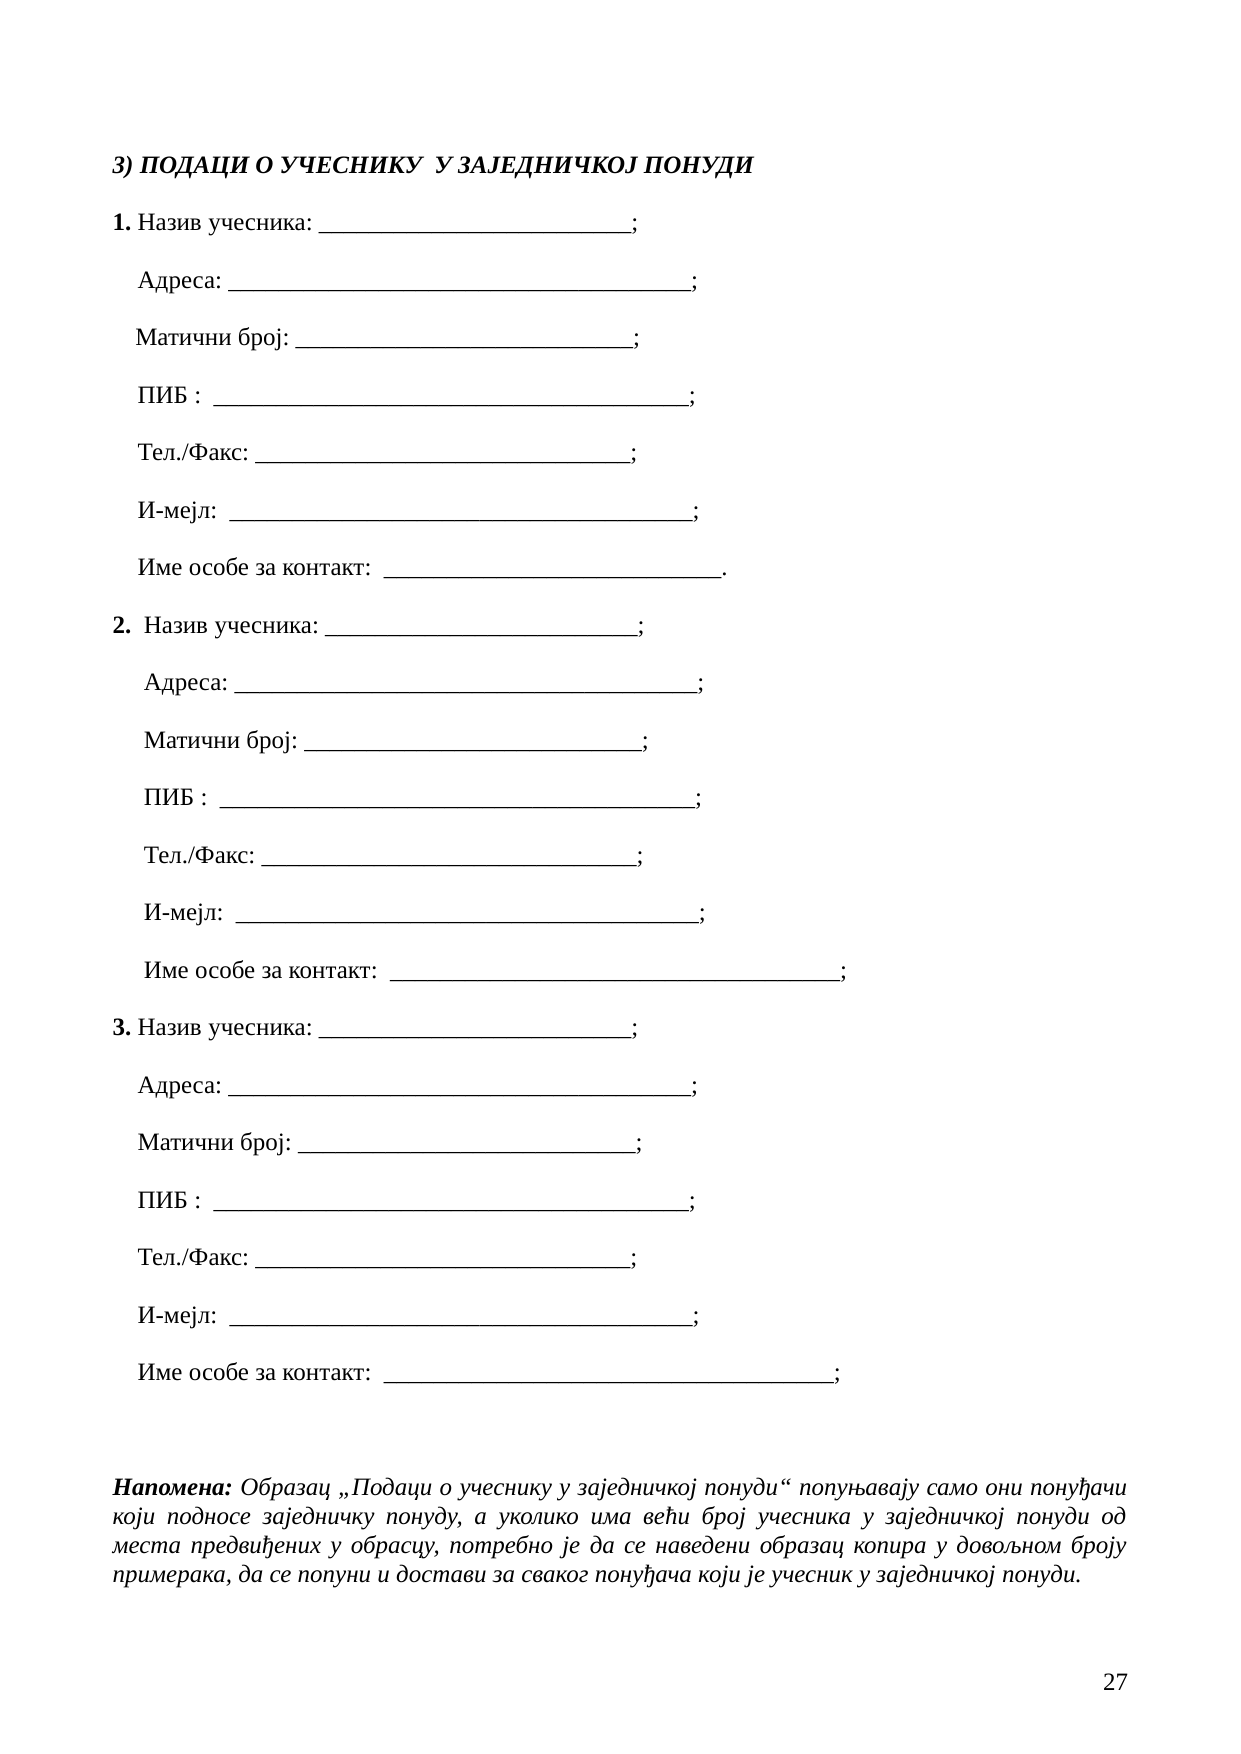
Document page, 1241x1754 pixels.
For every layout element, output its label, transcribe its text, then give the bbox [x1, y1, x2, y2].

text Матични број: ___________________________; ПИБ : ______________________________________; Тел./Факс: ______________________________; И-мејл: _____________________________________; Име особе за контакт: ____________________________________; [112, 1127, 1128, 1386]
text 3. Назив учесника: _________________________; Адреса: _____________________________________; [112, 1012, 1128, 1099]
text Матични број: ___________________________; ПИБ : ______________________________________; Тел./Факс: ______________________________; И-мејл: _____________________________________; Име особе за контакт: ____________________________________; [112, 725, 1128, 984]
text 1. Назив учесника: _________________________; Адреса: _____________________________________; [112, 207, 1128, 294]
text 2. Назив учесника: _________________________; Адреса: _____________________________________; [112, 610, 1128, 696]
text Напомена: Образац „Подаци о учеснику у заједничкој понуди“ попуњавају само они понуђачи који подносе заједничку понуду, а уколико има већи број учесника у заједничкој понуди од места предвиђених у обрасцу, потребно је да се наведени образац копира у довољном броју примерака, да се попуни и достави за сваког понуђача који је учесник у заједничкој понуди. [112, 1472, 1128, 1587]
text Матични број: ___________________________; ПИБ : ______________________________________; Тел./Факс: ______________________________; И-мејл: _____________________________________; Име особе за контакт: ___________________________. [112, 322, 1128, 581]
text 3) ПОДАЦИ О УЧЕСНИКУ У ЗАЈЕДНИЧКОЈ ПОНУДИ [112, 150, 1128, 179]
